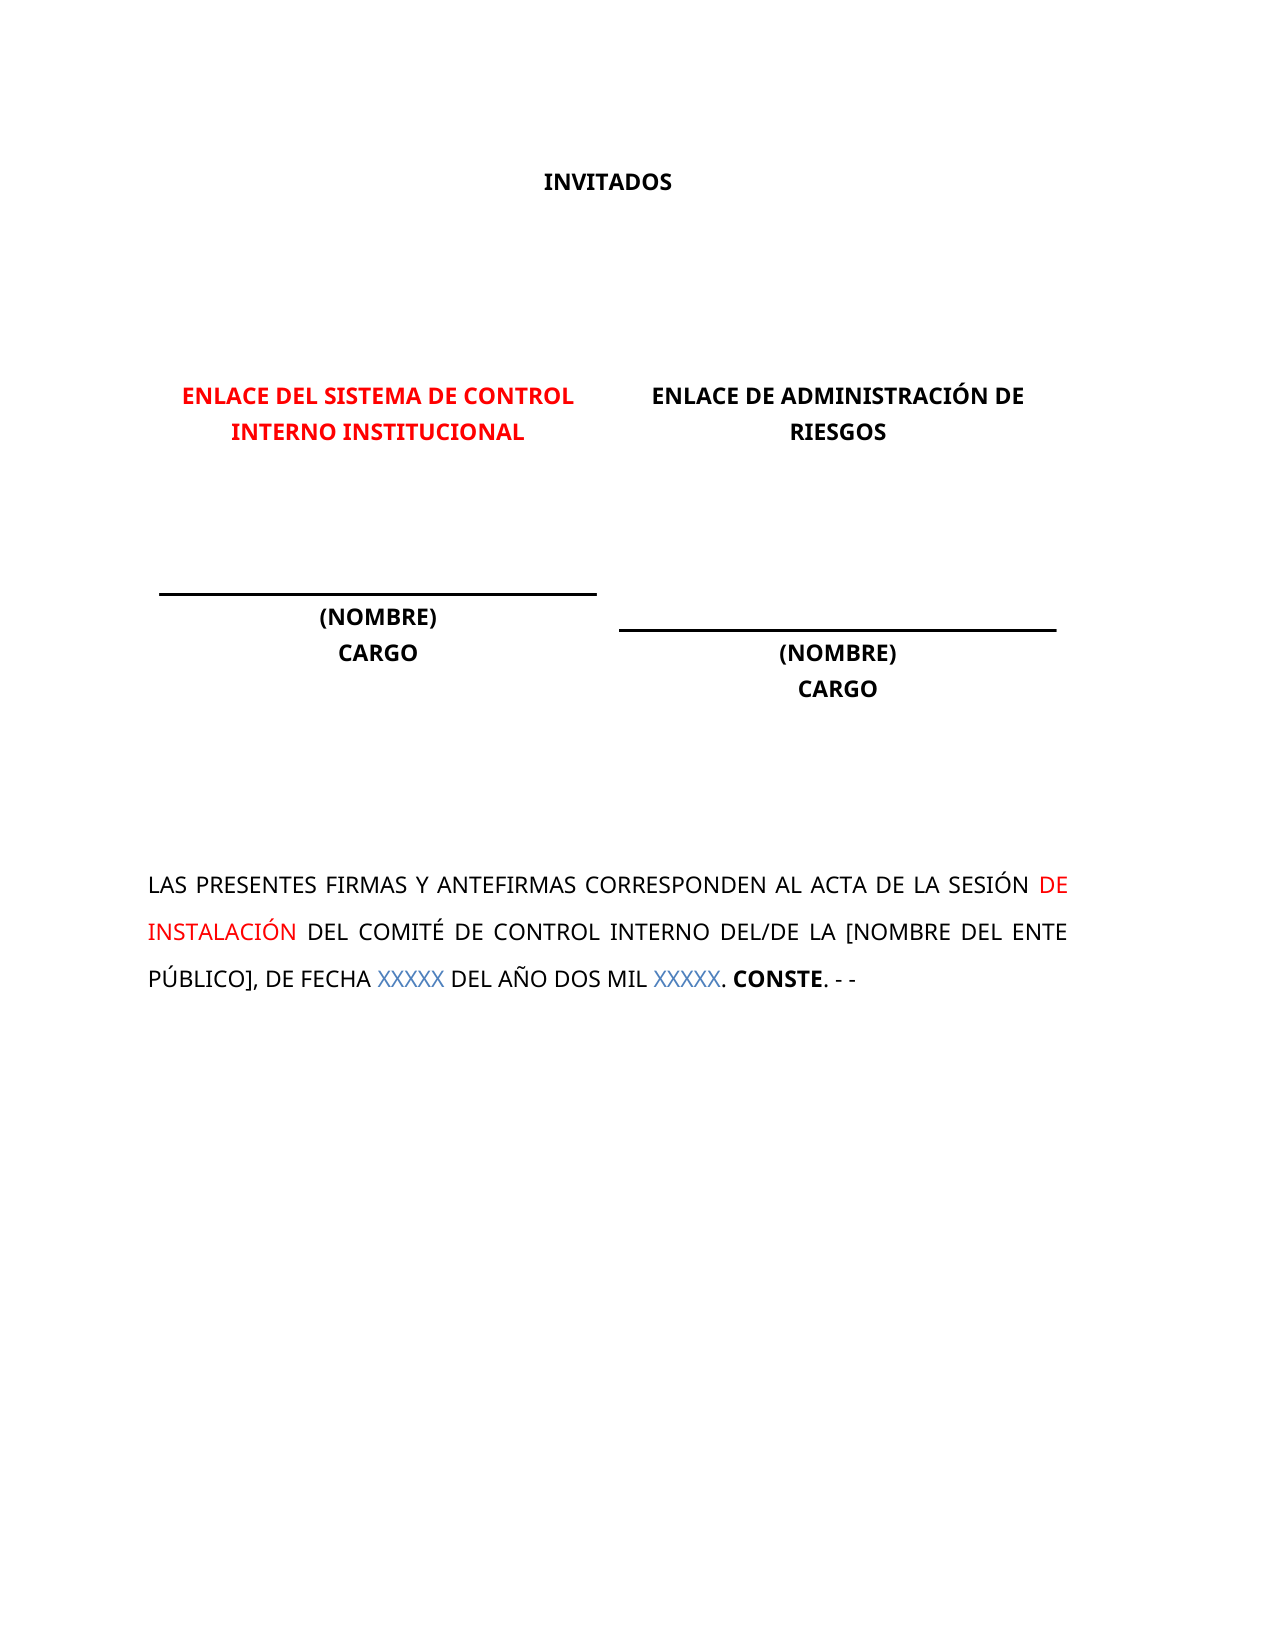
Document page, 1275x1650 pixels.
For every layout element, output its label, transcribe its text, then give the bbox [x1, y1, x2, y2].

table_cell ENLACE DEL SISTEMA DE CONTROL INTERNO INSTITUCIONAL (NOMBRE) CARGO [148, 273, 608, 744]
table_cell ENLACE DE ADMINISTRACIÓN DE RIESGOS (NOMBRE) CARGO [608, 273, 1068, 744]
text LAS PRESENTES FIRMAS Y ANTEFIRMAS CORRESPONDEN AL ACTA DE LA SESIÓN DE INSTALACIÓN DEL COMITÉ DE CONTROL INTERNO DEL/DE LA [NOMBRE DEL ENTE PÚBLICO], DE FECHA XXXXX DEL AÑO DOS MIL XXXXX. CONSTE. - - [148, 869, 1068, 994]
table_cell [148, 130, 1068, 272]
